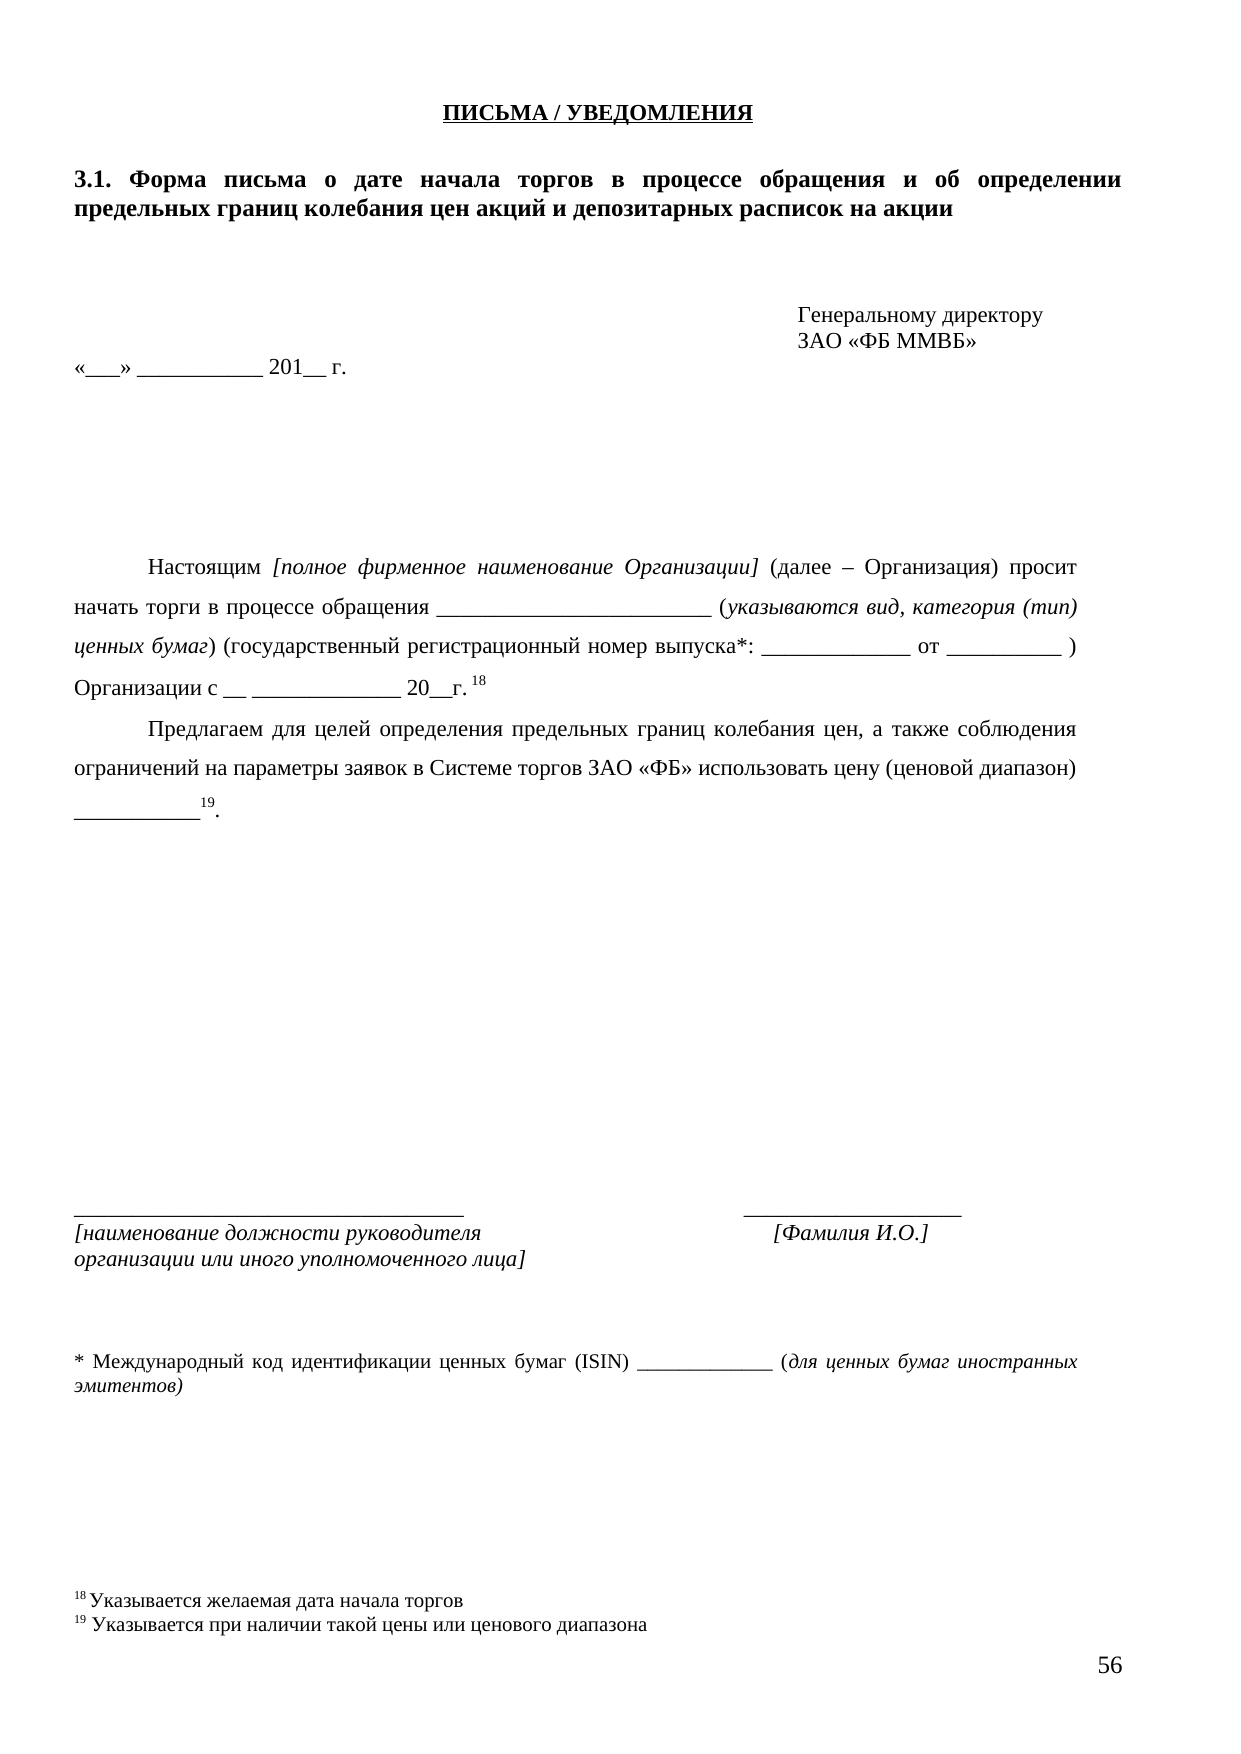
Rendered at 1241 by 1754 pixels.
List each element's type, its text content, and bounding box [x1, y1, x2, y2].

subtitle ПИСЬМА / УВЕДОМЛЕНИЯ [74, 99, 1122, 125]
text ЗАО «ФБ ММВБ» [797, 327, 1078, 353]
subtitle 3.1. Форма письма о дате начала торгов в процессе обращения и об определении предельных границ колебания цен акций и депозитарных расписок на акции [74, 164, 1122, 222]
text «___» ___________ 201__ г. [74, 353, 1078, 380]
text Генеральному директору [797, 301, 1078, 327]
text [наименование должности руководителя [Фамилия И.О.] [74, 1219, 1078, 1245]
text Предлагаем для целей определения предельных границ колебания цен, а также соблюдения ограничений на параметры заявок в Системе торгов ЗАО «ФБ» использовать цену (ценовой диапазон) ___________. [74, 715, 1078, 823]
text __________________________________ ___________________ [74, 1193, 1078, 1219]
text организации или иного уполномоченного лица] [74, 1245, 1078, 1272]
text Настоящим [полное фирменное наименование Организации] (далее – Организация) просит начать торги в процессе обращения ________________________ (указываются вид, категория (тип) ценных бумаг) (государственный регистрационный номер выпуска*: _____________ от __________ ) Организации с __ _____________ 20__г. [74, 553, 1078, 701]
text * Международный код идентификации ценных бумаг (ISIN) _____________ (для ценных бумаг иностранных эмитентов) [74, 1348, 1078, 1397]
